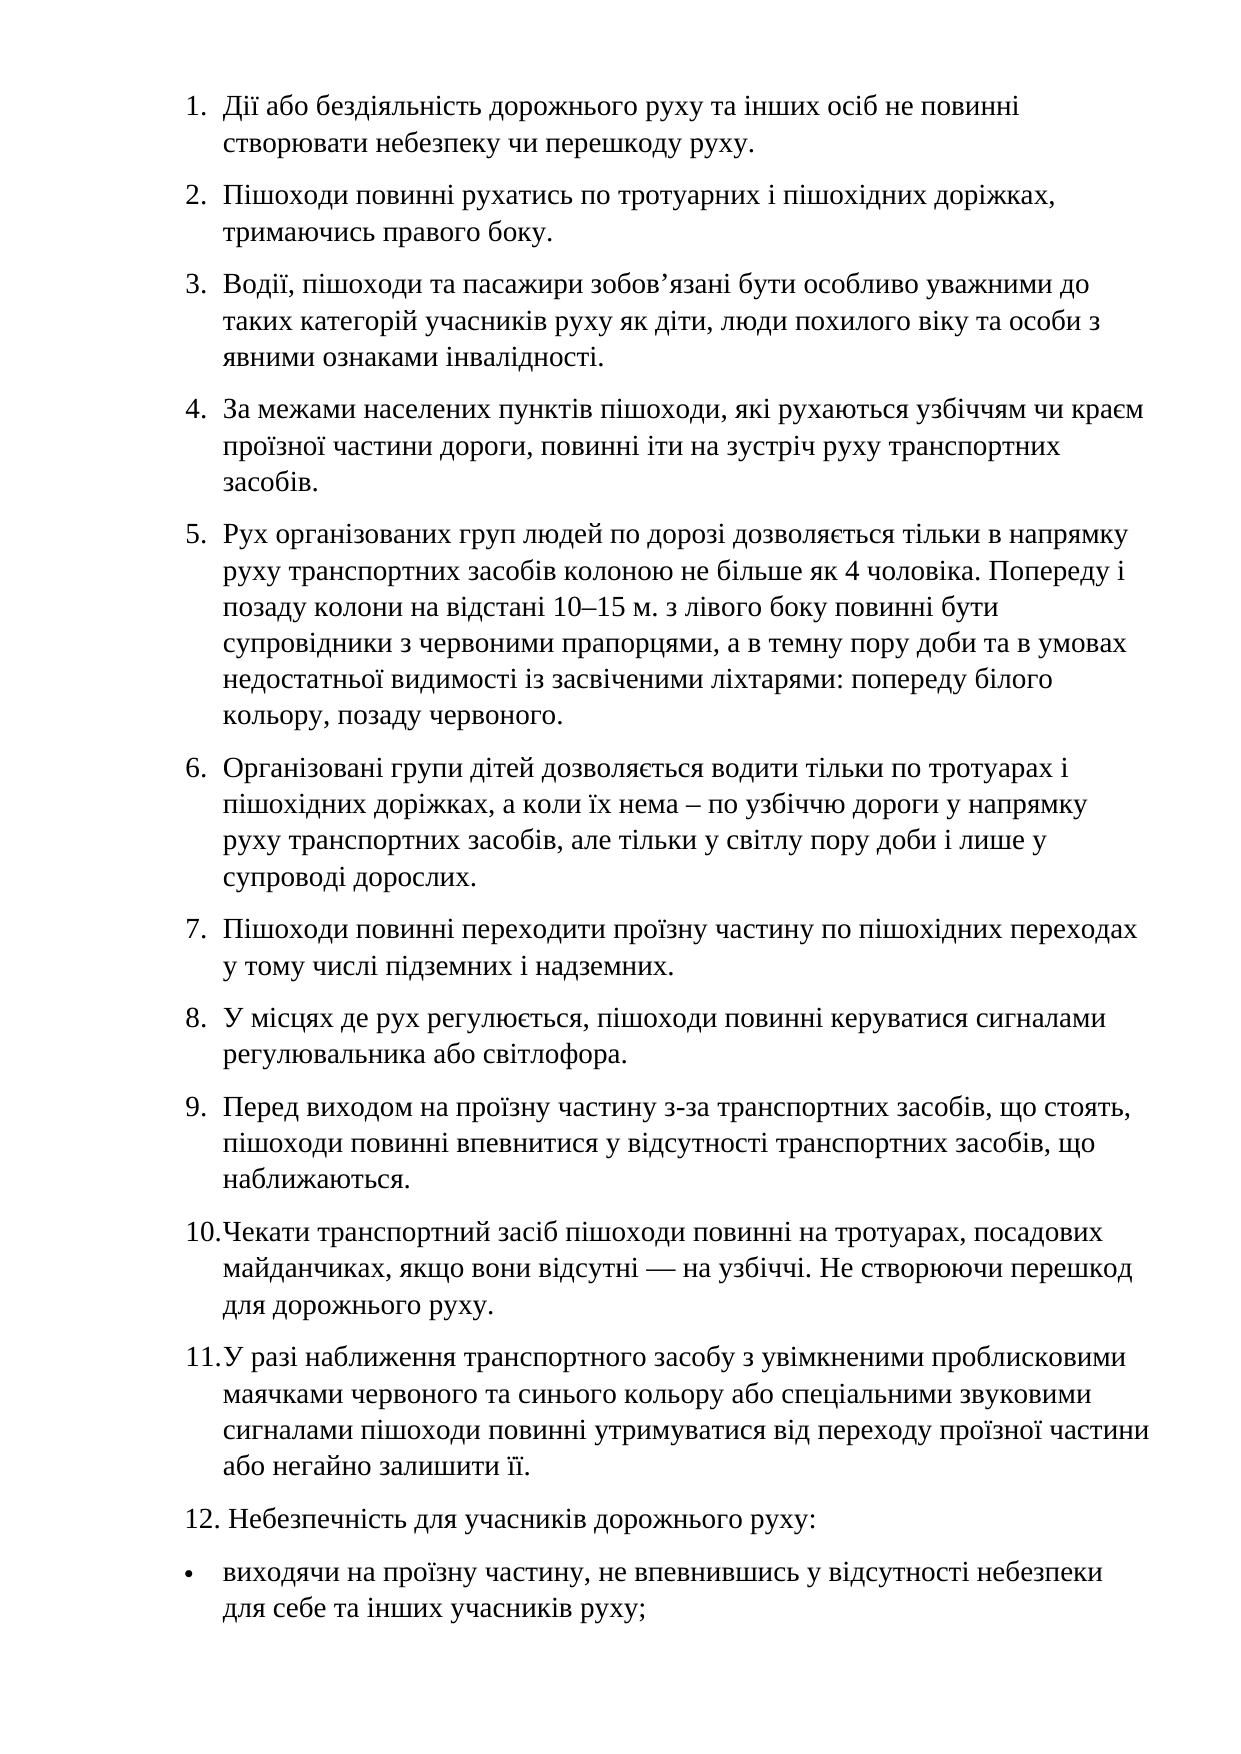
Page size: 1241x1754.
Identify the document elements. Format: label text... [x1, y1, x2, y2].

list Водії, пішоходи та пасажири зобов’язані бути особливо уважними до таких категорій учасників руху як діти, люди похилого віку та особи з явними ознаками інвалідності. [185, 266, 1152, 372]
list У місцях де рух регулюється, пішоходи повинні керуватися сигналами регулювальника або світлофора. [185, 1000, 1152, 1070]
list Пішоходи повинні переходити проїзну частину по пішохідних переходах у тому числі підземних і надземних. [185, 911, 1152, 981]
list У разі наближення транспортного засобу з увімкненими проблисковими маячками червоного та синього кольору або спеціальними звуковими сигналами пішоходи повинні утримуватися від переходу проїзної частини або негайно залишити її. [185, 1339, 1152, 1482]
list За межами населених пунктів пішоходи, які рухаються узбіччям чи краєм проїзної частини дороги, повинні іти на зустріч руху транспортних засобів. [185, 392, 1152, 497]
list Рух організованих груп людей по дорозі дозволяється тільки в напрямку руху транспортних засобів колоною не більше як 4 чоловіка. Попереду і позаду колони на відстані 10–15 м. з лівого боку повинні бути супровідники з червоними прапорцями, а в темну пору доби та в умовах недостатньої видимості із засвіченими ліхтарями: попереду білого кольору, позаду червоного. [185, 517, 1152, 731]
list Перед виходом на проїзну частину з-за транспортних засобів, що стоять, пішоходи повинні впевнитися у відсутності транспортних засобів, що наближаються. [185, 1089, 1152, 1195]
text 12. Небезпечність для учасників дорожнього руху: [148, 1501, 1152, 1534]
list Чекати транспортний засіб пішоходи повинні на тротуарах, посадових майданчиках, якщо вони відсутні — на узбіччі. Не створюючи перешкод для дорожнього руху. [185, 1214, 1152, 1320]
list Організовані групи дітей дозволяється водити тільки по тротуарах і пішохідних доріжках, а коли їх нема – по узбіччю дороги у напрямку руху транспортних засобів, але тільки у світлу пору доби і лише у супроводі дорослих. [185, 750, 1152, 892]
list Пішоходи повинні рухатись по тротуарних і пішохідних доріжках, тримаючись правого боку. [185, 177, 1152, 247]
list виходячи на проїзну частину, не впевнившись у відсутності небезпеки для себе та інших учасників руху; [185, 1554, 1152, 1623]
list Дії або бездіяльність дорожнього руху та інших осіб не повинні створювати небезпеку чи перешкоду руху. [185, 88, 1152, 158]
